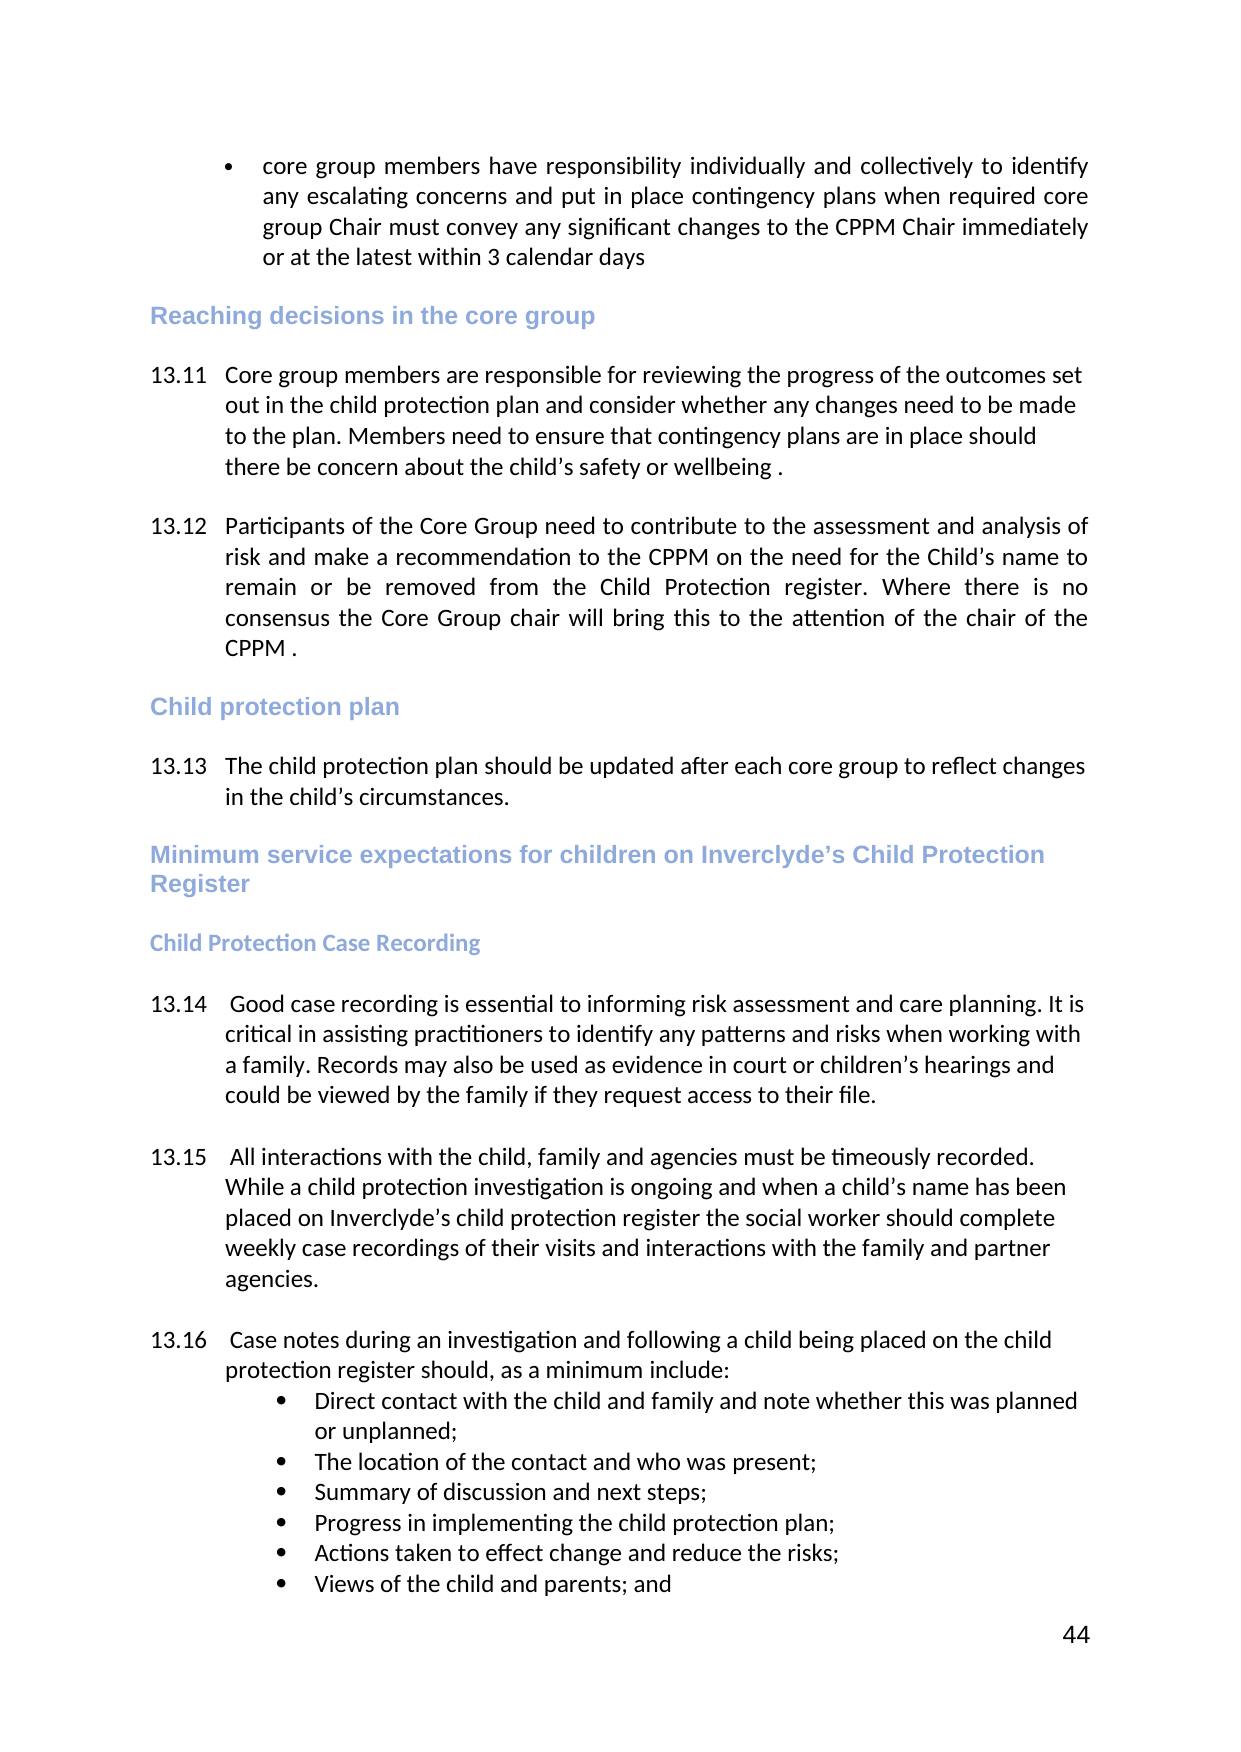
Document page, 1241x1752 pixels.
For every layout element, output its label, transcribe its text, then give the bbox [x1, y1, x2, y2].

list Views of the child and parents; and [277, 1568, 1090, 1598]
text 13.16 Case notes during an investigation and following a child being placed on the child protection register should, as a minimum include: [150, 1324, 1090, 1385]
text Minimum service expectations for children on Inverclyde’s Child Protection Register [150, 840, 1090, 898]
text 13.12 Participants of the Core Group need to contribute to the assessment and analysis of risk and make a recommendation to the CPPM on the need for the Child’s name to remain or be removed from the Child Protection register. Where there is no consensus the Core Group chair will bring this to the attention of the chair of the CPPM . [150, 510, 1090, 663]
text 13.14 Good case recording is essential to informing risk assessment and care planning. It is critical in assisting practitioners to identify any patterns and risks when working with a family. Records may also be used as evidence in court or children’s hearings and could be viewed by the family if they request access to their file. [150, 988, 1090, 1110]
list core group members have responsibility individually and collectively to identify any escalating concerns and put in place contingency plans when required core group Chair must convey any significant changes to the CPPM Chair immediately or at the latest within 3 calendar days [225, 150, 1090, 272]
text 13.11 Core group members are responsible for reviewing the progress of the outcomes set out in the child protection plan and consider whether any changes need to be made to the plan. Members need to ensure that contingency plans are in place should there be concern about the child’s safety or wellbeing . [150, 359, 1090, 481]
list Summary of discussion and next steps; [277, 1476, 1090, 1507]
text Child Protection Case Recording [150, 927, 1066, 957]
text Reaching decisions in the core group [150, 301, 1090, 330]
text 13.13 The child protection plan should be updated after each core group to reflect changes in the child’s circumstances. [150, 750, 1090, 811]
list Direct contact with the child and family and note whether this was planned or unplanned; [277, 1385, 1090, 1446]
text 13.15 All interactions with the child, family and agencies must be timeously recorded. While a child protection investigation is ongoing and when a child’s name has been placed on Inverclyde’s child protection register the social worker should complete weekly case recordings of their visits and interactions with the family and partner agencies. [150, 1141, 1090, 1293]
list The location of the contact and who was present; [277, 1446, 1090, 1476]
list Progress in implementing the child protection plan; [277, 1507, 1090, 1537]
text Child protection plan [150, 692, 1090, 721]
list Actions taken to effect change and reduce the risks; [277, 1537, 1090, 1568]
